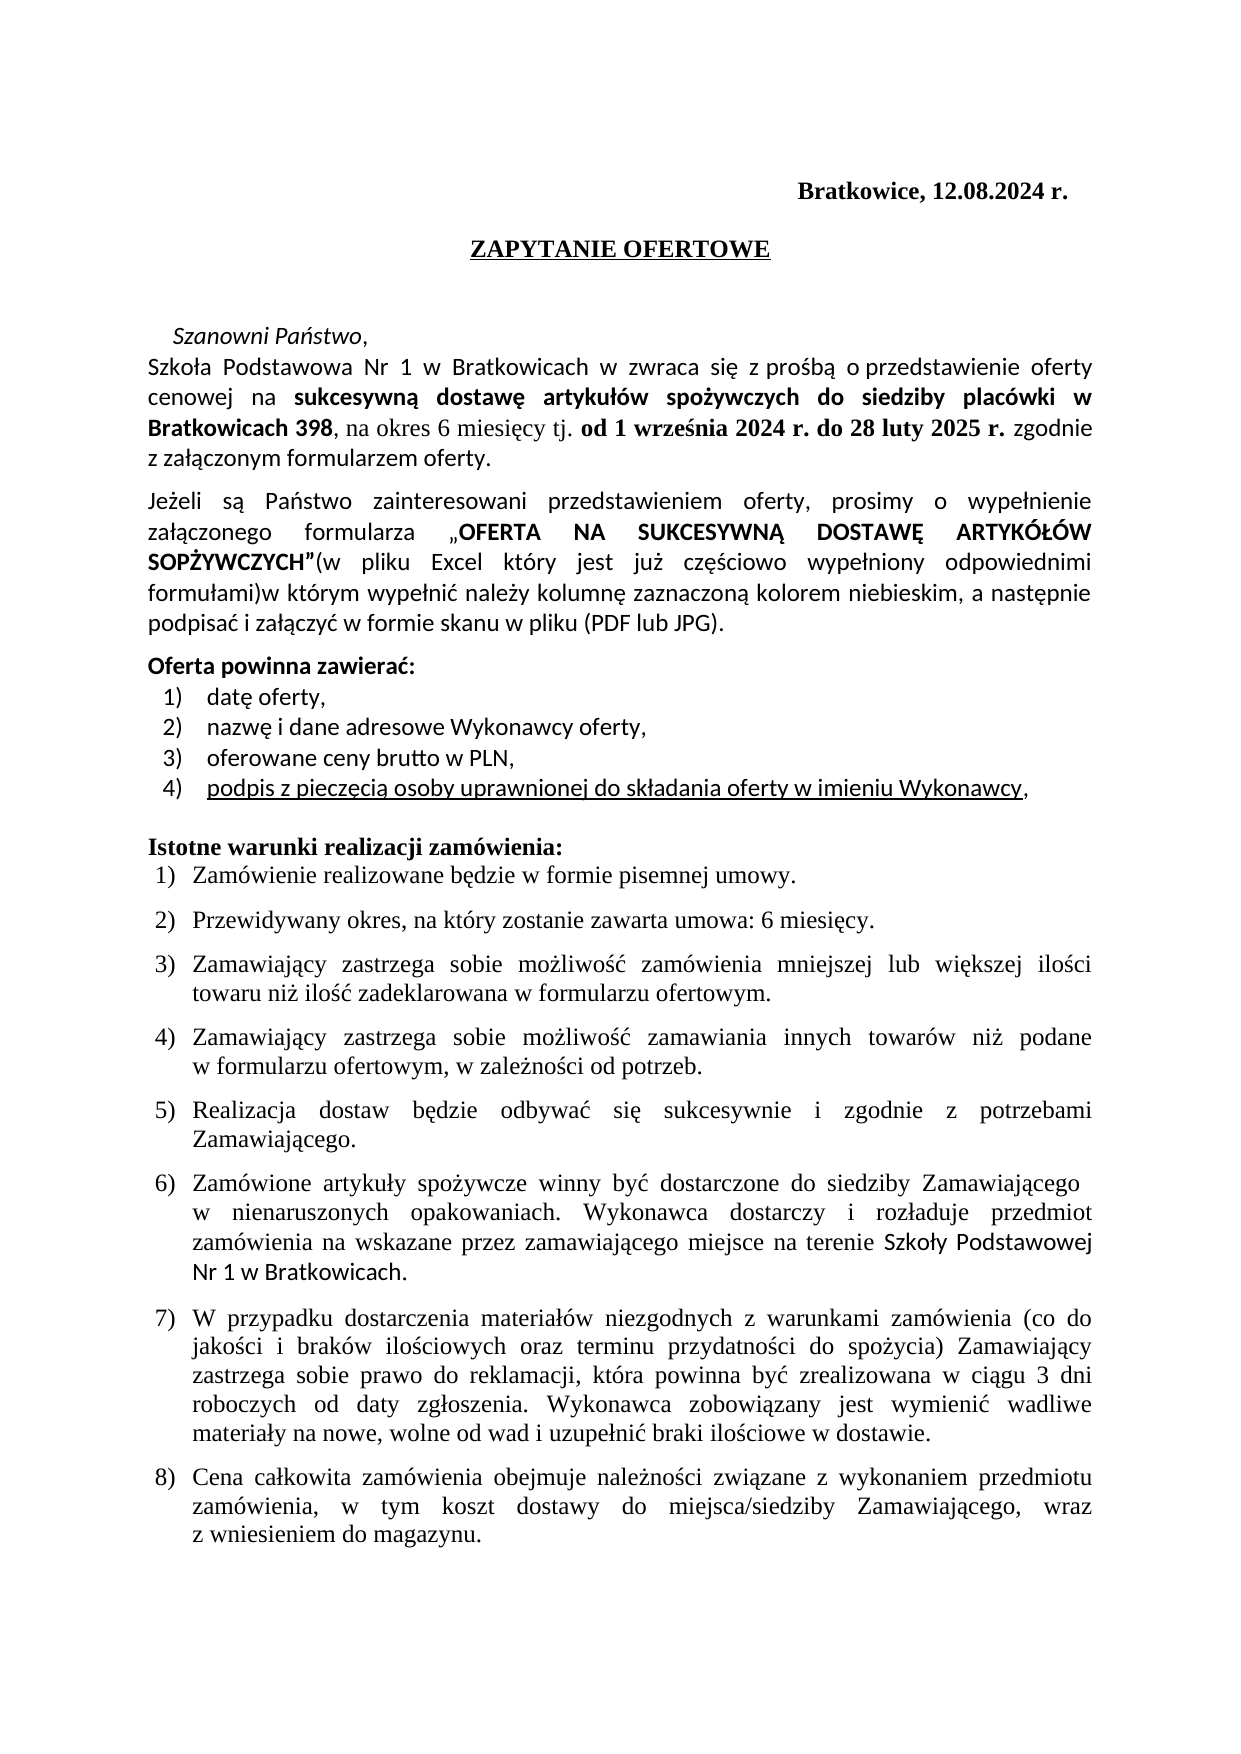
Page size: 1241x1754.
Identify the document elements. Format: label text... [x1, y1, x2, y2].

text Szanowni Państwo, [148, 320, 1093, 351]
list Zamawiający zastrzega sobie możliwość zamówienia mniejszej lub większej ilości towaru niż ilość zadeklarowana w formularzu ofertowym. [154, 949, 1093, 1007]
list Cena całkowita zamówienia obejmuje należności związane z wykonaniem przedmiotu zamówienia, w tym koszt dostawy do miejsca/siedziby Zamawiającego, wraz z wniesieniem do magazynu. [154, 1462, 1093, 1548]
text Bratkowice, 12.08.2024 r. [148, 176, 1093, 205]
list W przypadku dostarczenia materiałów niezgodnych z warunkami zamówienia (co do jakości i braków ilościowych oraz terminu przydatności do spożycia) Zamawiający zastrzega sobie prawo do reklamacji, która powinna być zrealizowana w ciągu 3 dni roboczych od daty zgłoszenia. Wykonawca zobowiązany jest wymienić wadliwe materiały na nowe, wolne od wad i uzupełnić braki ilościowe w dostawie. [154, 1303, 1093, 1446]
list Zamówione artykuły spożywcze winny być dostarczone do siedziby Zamawiającego w nienaruszonych opakowaniach. Wykonawca dostarczy i rozładuje przedmiot zamówienia na wskazane przez zamawiającego miejsce na terenie Szkoły Podstawowej Nr 1 w Bratkowicach. [154, 1168, 1093, 1287]
list nazwę i dane adresowe Wykonawcy oferty, [162, 711, 1093, 742]
list Realizacja dostaw będzie odbywać się sukcesywnie i zgodnie z potrzebami Zamawiającego. [154, 1095, 1093, 1153]
list Zamawiający zastrzega sobie możliwość zamawiania innych towarów niż podane w formularzu ofertowym, w zależności od potrzeb. [154, 1022, 1093, 1080]
list datę oferty, [162, 681, 1093, 711]
subtitle ZAPYTANIE OFERTOWE [148, 234, 1093, 263]
text Szkoła Podstawowa Nr 1 w Bratkowicach w zwraca się z prośbą o przedstawienie oferty cenowej na sukcesywną dostawę artykułów spożywczych do siedziby placówki w Bratkowicach 398, na okres 6 miesięcy tj. od 1 września 2024 r. do 28 luty 2025 r. zgodnie z załączonym formularzem oferty. [148, 351, 1093, 473]
list podpis z pieczęcią osoby uprawnionej do składania oferty w imieniu Wykonawcy, [162, 772, 1093, 803]
list oferowane ceny brutto w PLN, [162, 742, 1093, 772]
list Zamówienie realizowane będzie w formie pisemnej umowy. [154, 860, 1093, 889]
text Istotne warunki realizacji zamówienia: [148, 832, 1093, 860]
text Jeżeli są Państwo zainteresowani przedstawieniem oferty, prosimy o wypełnienie załączonego formularza „OFERTA NA SUKCESYWNĄ DOSTAWĘ ARTYKÓŁÓW SOPŻYWCZYCH”(w pliku Excel który jest już częściowo wypełniony odpowiednimi formułami)w którym wypełnić należy kolumnę zaznaczoną kolorem niebieskim, a następnie podpisać i załączyć w formie skanu w pliku (PDF lub JPG). [148, 485, 1093, 638]
list Przewidywany okres, na który zostanie zawarta umowa: 6 miesięcy. [154, 905, 1093, 933]
text Oferta powinna zawierać: [148, 650, 1093, 681]
